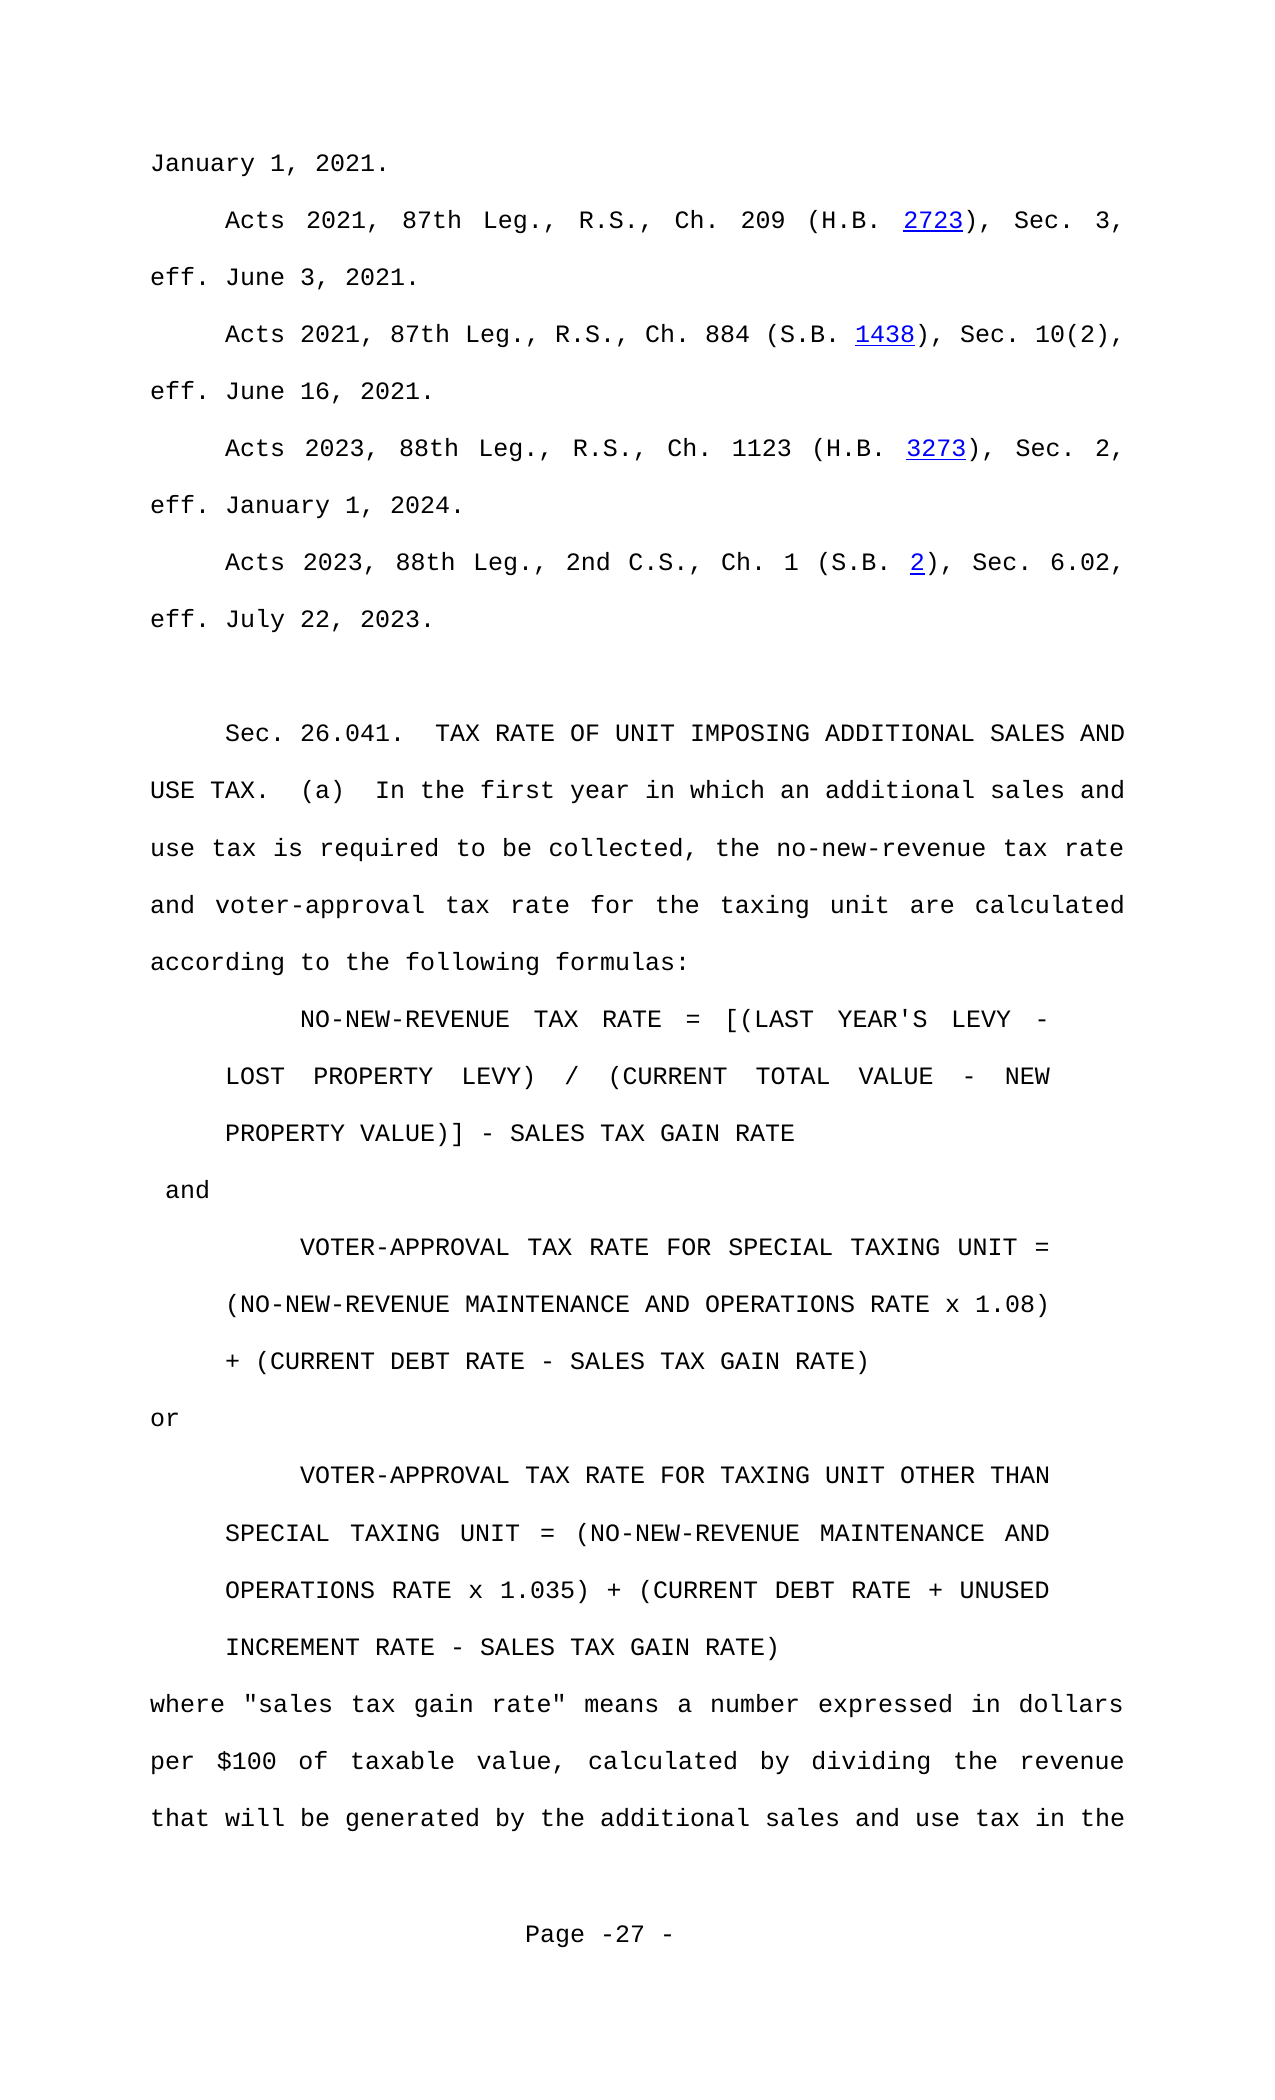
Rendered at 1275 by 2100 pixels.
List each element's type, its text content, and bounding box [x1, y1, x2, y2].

text Sec. 26.041. TAX RATE OF UNIT IMPOSING ADDITIONAL SALES AND USE TAX. (a) In the first year in which an additional sales and use tax is required to be collected, the no-new-revenue tax rate and voter-approval tax rate for the taxing unit are calculated according to the following formulas: [150, 721, 1125, 978]
text Acts 2021, 87th Leg., R.S., Ch. 209 (H.B. 2723), Sec. 3, eff. June 3, 2021. [150, 207, 1125, 293]
text Acts 2021, 87th Leg., R.S., Ch. 884 (S.B. 1438), Sec. 10(2), eff. June 16, 2021. [150, 321, 1125, 407]
text and [150, 1177, 1125, 1206]
text NO-NEW-REVENUE TAX RATE = [(LAST YEAR'S LEVY - LOST PROPERTY LEVY) / (CURRENT TOTAL VALUE - NEW PROPERTY VALUE)] - SALES TAX GAIN RATE [225, 1006, 1050, 1149]
text VOTER-APPROVAL TAX RATE FOR TAXING UNIT OTHER THAN SPECIAL TAXING UNIT = (NO-NEW-REVENUE MAINTENANCE AND OPERATIONS RATE x 1.035) + (CURRENT DEBT RATE + UNUSED INCREMENT RATE - SALES TAX GAIN RATE) [225, 1463, 1050, 1663]
text VOTER-APPROVAL TAX RATE FOR SPECIAL TAXING UNIT = (NO-NEW-REVENUE MAINTENANCE AND OPERATIONS RATE x 1.08) + (CURRENT DEBT RATE - SALES TAX GAIN RATE) [225, 1234, 1050, 1377]
text Acts 2023, 88th Leg., 2nd C.S., Ch. 1 (S.B. 2), Sec. 6.02, eff. July 22, 2023. [150, 549, 1125, 635]
text or [150, 1406, 1125, 1434]
text Acts 2023, 88th Leg., R.S., Ch. 1123 (H.B. 3273), Sec. 2, eff. January 1, 2024. [150, 435, 1125, 521]
text Acts 2019, 86th Leg., R.S., Ch. 944 (S.B. 2), Sec. 36, eff. January 1, 2021. [150, 150, 1125, 178]
